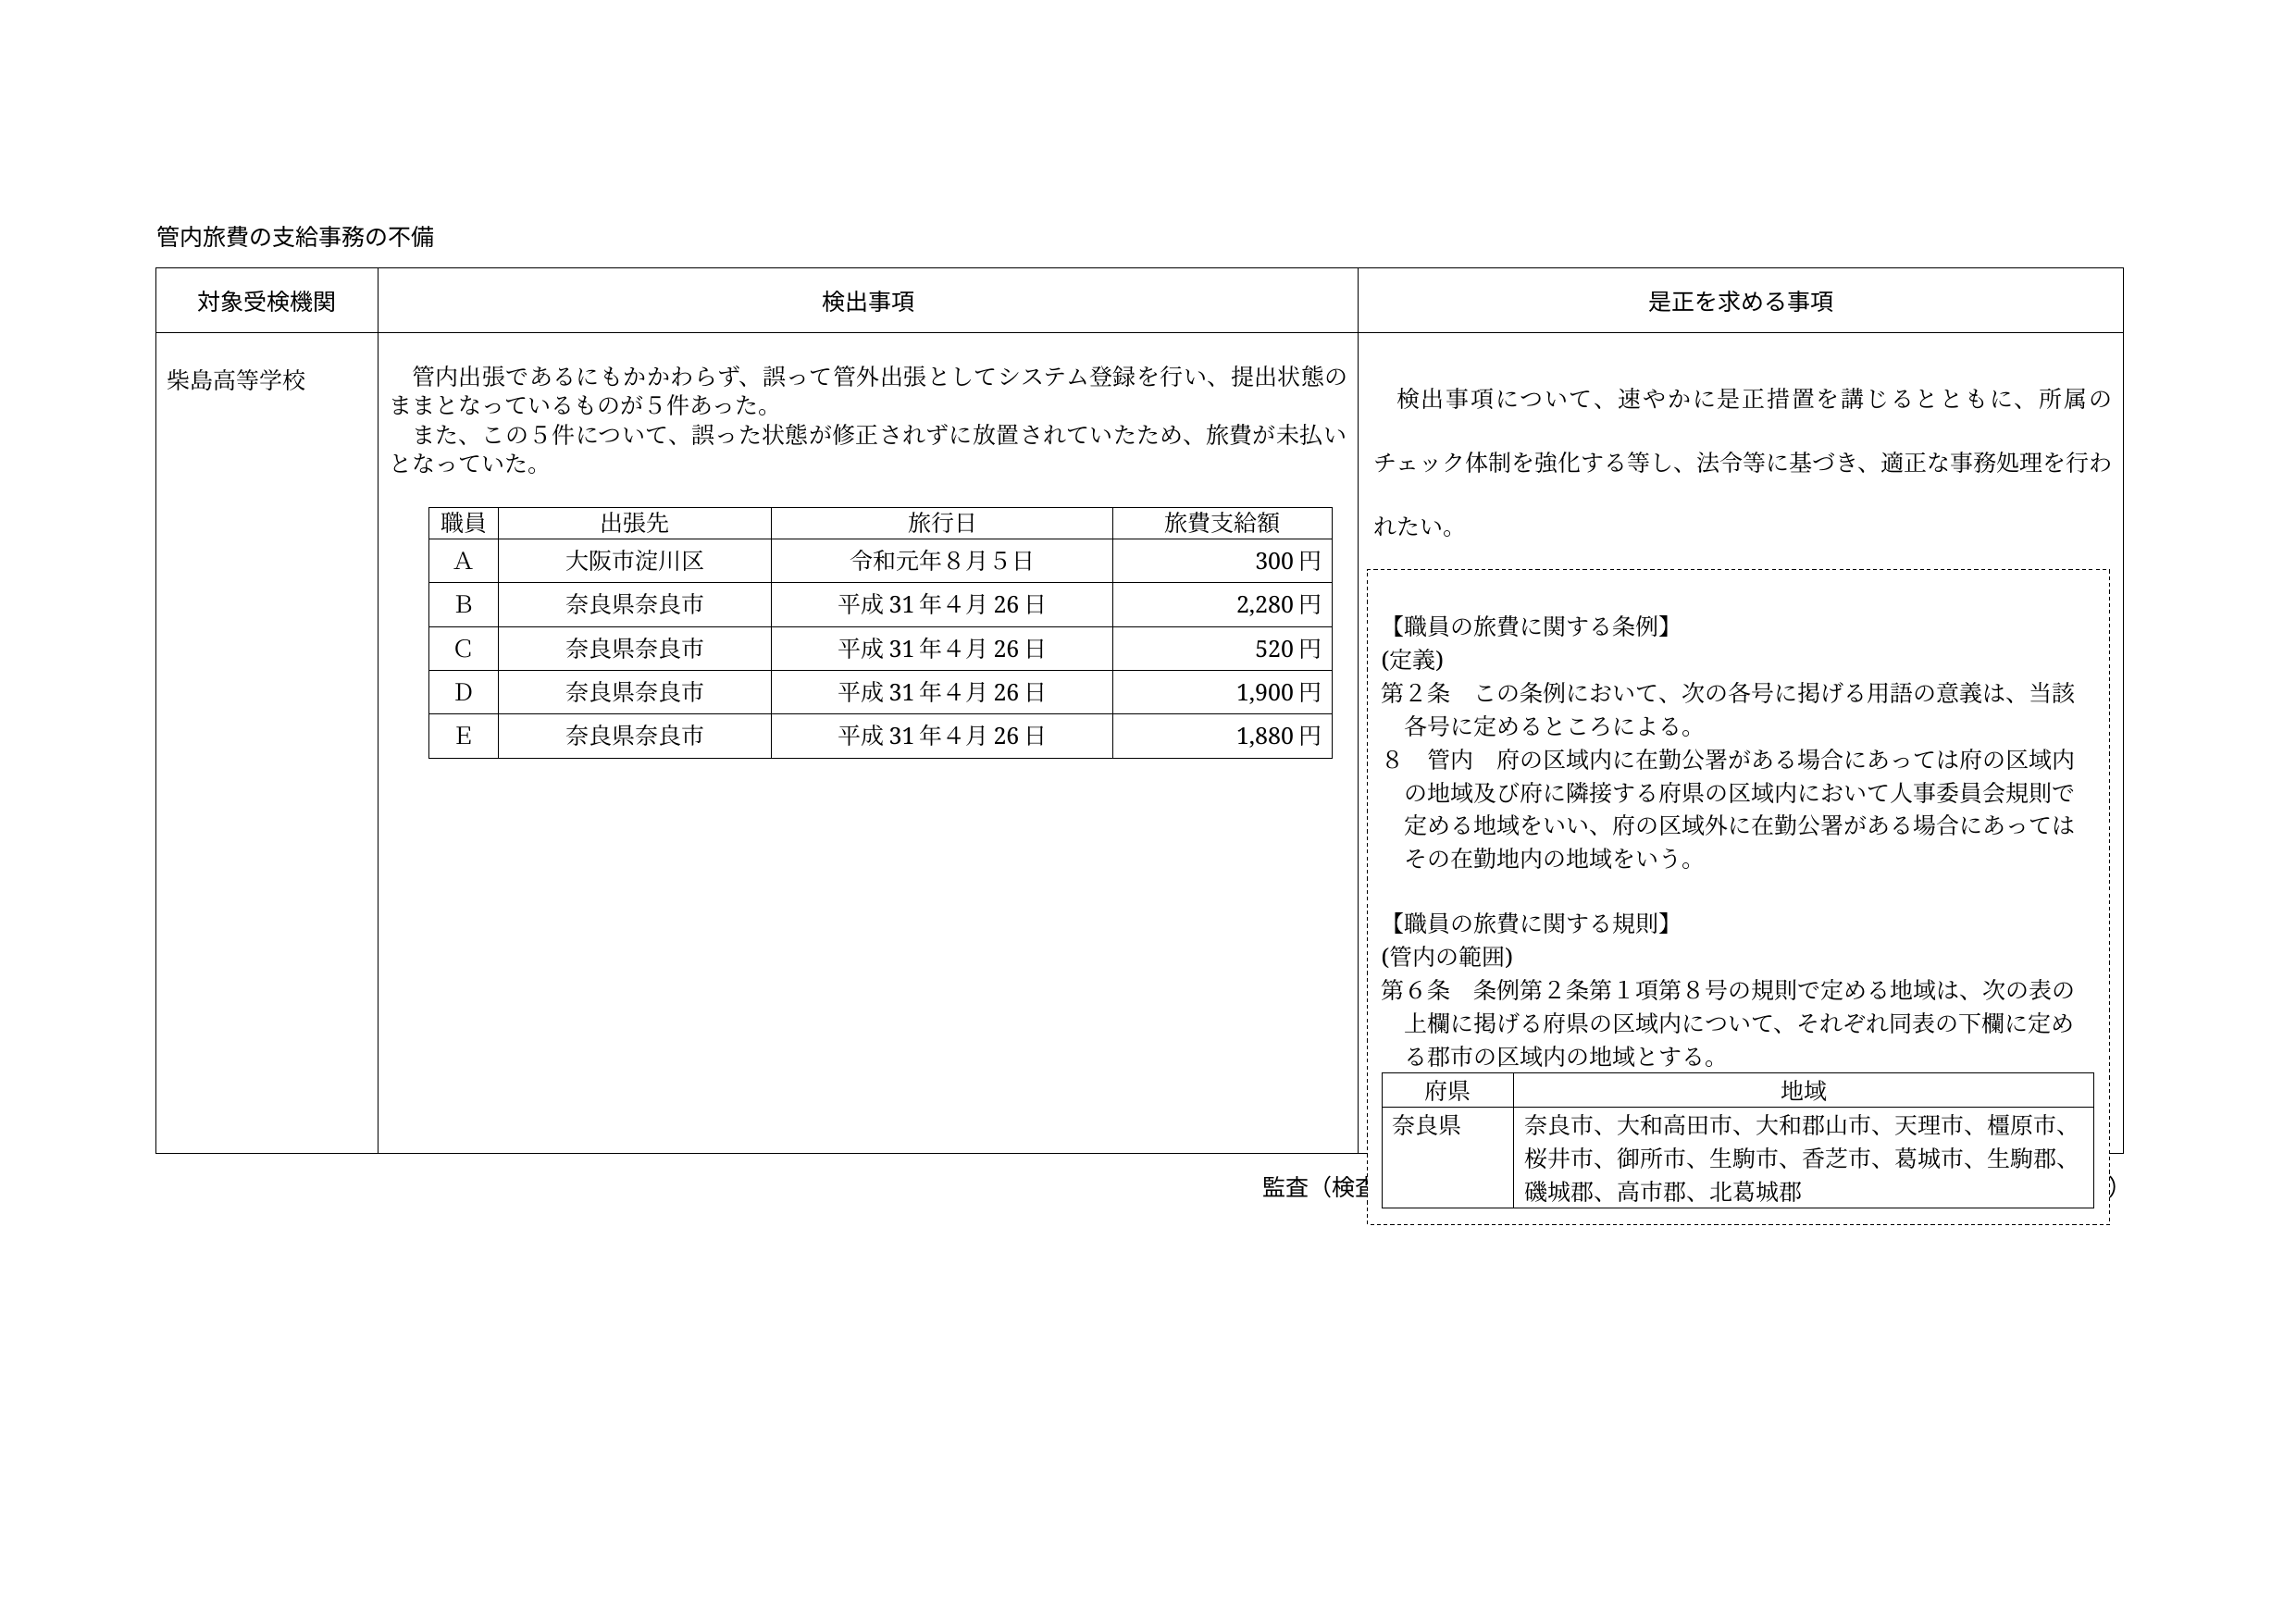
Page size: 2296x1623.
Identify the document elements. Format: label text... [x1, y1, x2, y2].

table_header 対象受検機関 [156, 268, 378, 332]
table_cell 管内出張であるにもかかわらず、誤って管外出張としてシステム登録を行い、提出状態のままとなっているものが５件あった。 また、この５件について、誤った状態が修正されずに放置されていたため、旅費が未払いとなっていた。 [379, 333, 1358, 1153]
table_cell 検出事項について、速やかに是正措置を講じるとともに、所属のチェック体制を強化する等し、法令等に基づき、適正な事務処理を行われたい。 [1359, 333, 2123, 1153]
table_header 検出事項 [379, 268, 1358, 332]
table_header 是正を求める事項 [1359, 268, 2123, 332]
table_cell 柴島高等学校 [156, 333, 378, 1153]
text 管内旅費の支給事務の不備 [156, 204, 2131, 267]
text 監査（検査）実施年月日（委員：令和－年－月－日、事務局：令和２年12月１日） [156, 1154, 1367, 1218]
